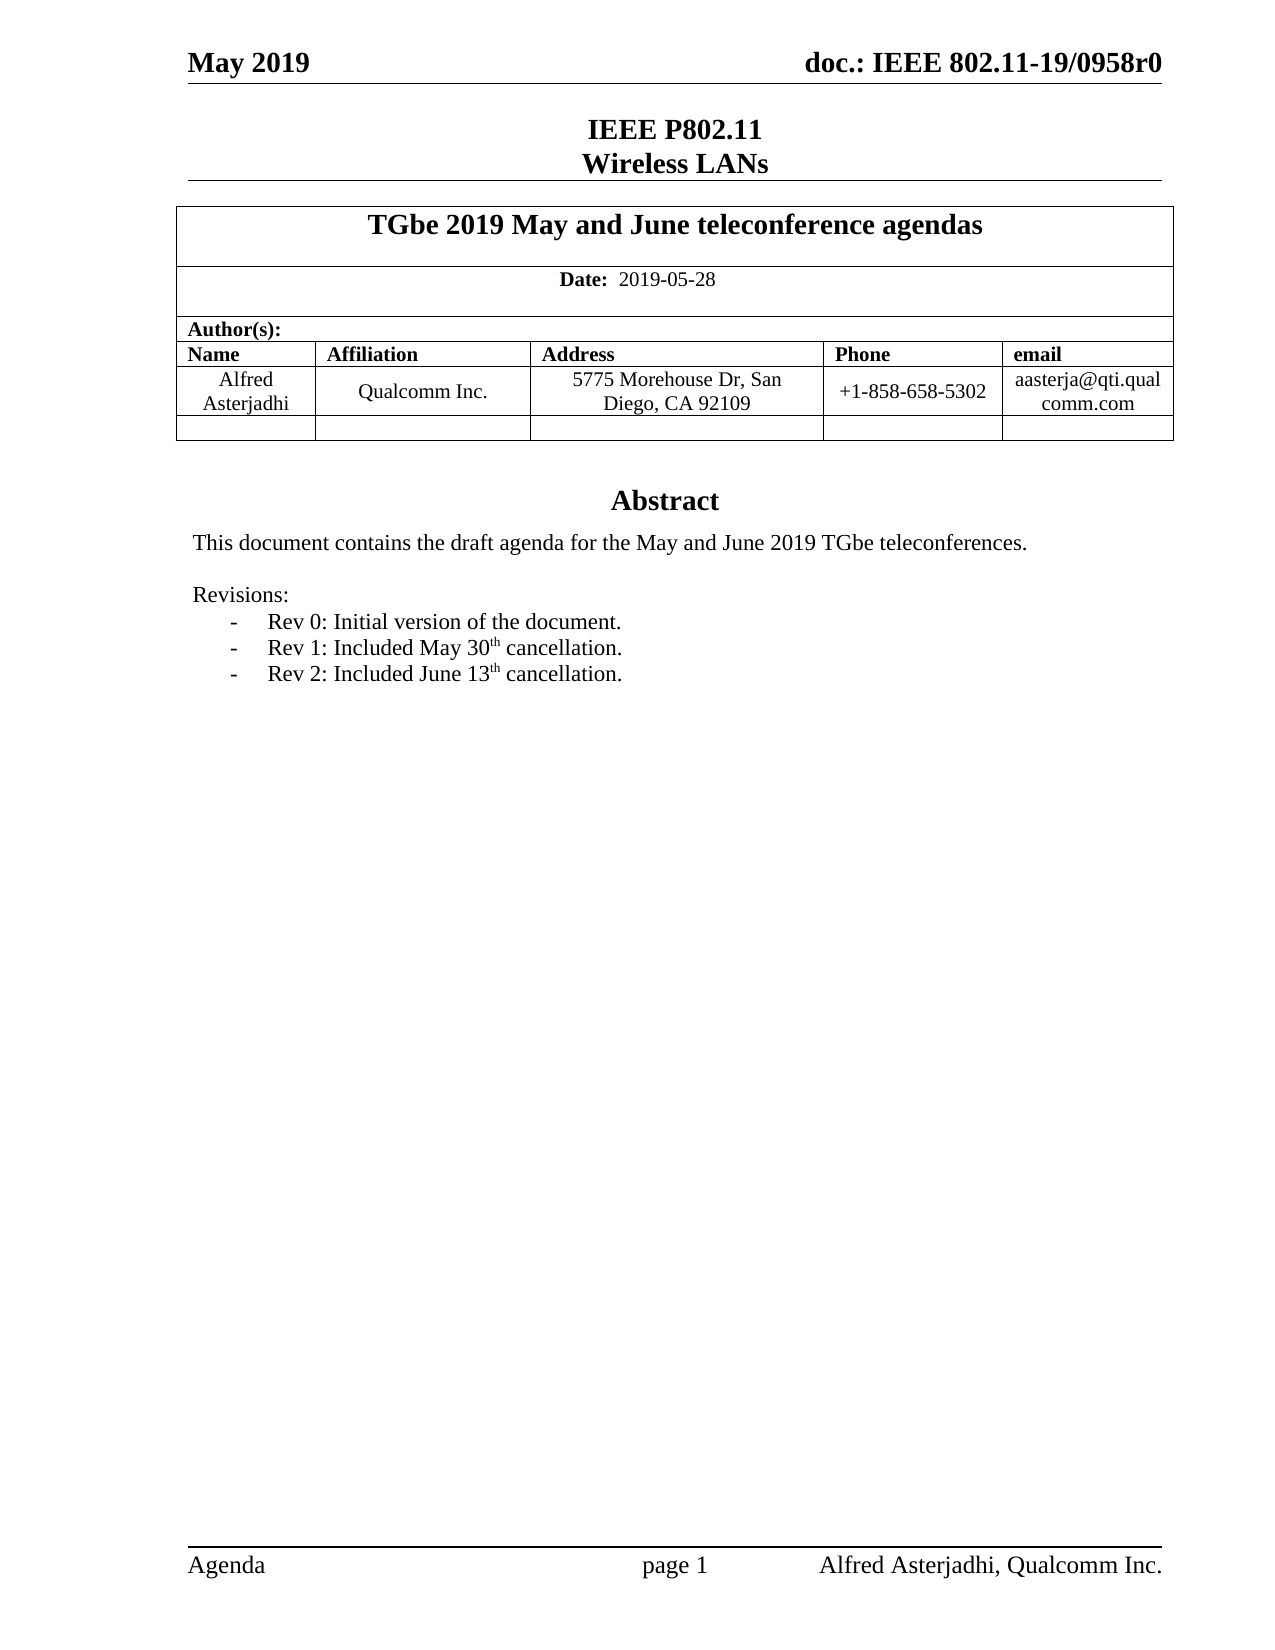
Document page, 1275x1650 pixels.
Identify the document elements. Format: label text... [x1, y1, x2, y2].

table_cell [316, 416, 530, 440]
table_cell Author(s): [177, 317, 1173, 341]
table_cell aasterja@qti.qualcomm.com [1003, 367, 1173, 415]
table_cell Date: 2019-05-28 [177, 267, 1173, 316]
table_cell Affiliation [316, 342, 530, 366]
table_header TGbe 2019 May and June teleconference agendas [177, 207, 1173, 266]
table_cell 5775 Morehouse Dr, San Diego, CA 92109 [531, 367, 823, 415]
table_cell +1-858-658-5302 [824, 367, 1002, 415]
table_cell [177, 416, 315, 440]
table_cell [824, 416, 1002, 440]
table_cell Address [531, 342, 823, 366]
table_cell Alfred Asterjadhi [177, 367, 315, 415]
table_cell [531, 416, 823, 440]
table_cell email [1003, 342, 1173, 366]
text IEEE P802.11 Wireless LANs [187, 112, 1162, 181]
table_cell Qualcomm Inc. [316, 367, 530, 415]
table_cell Name [177, 342, 315, 366]
table_cell Phone [824, 342, 1002, 366]
table_cell [1003, 416, 1173, 440]
